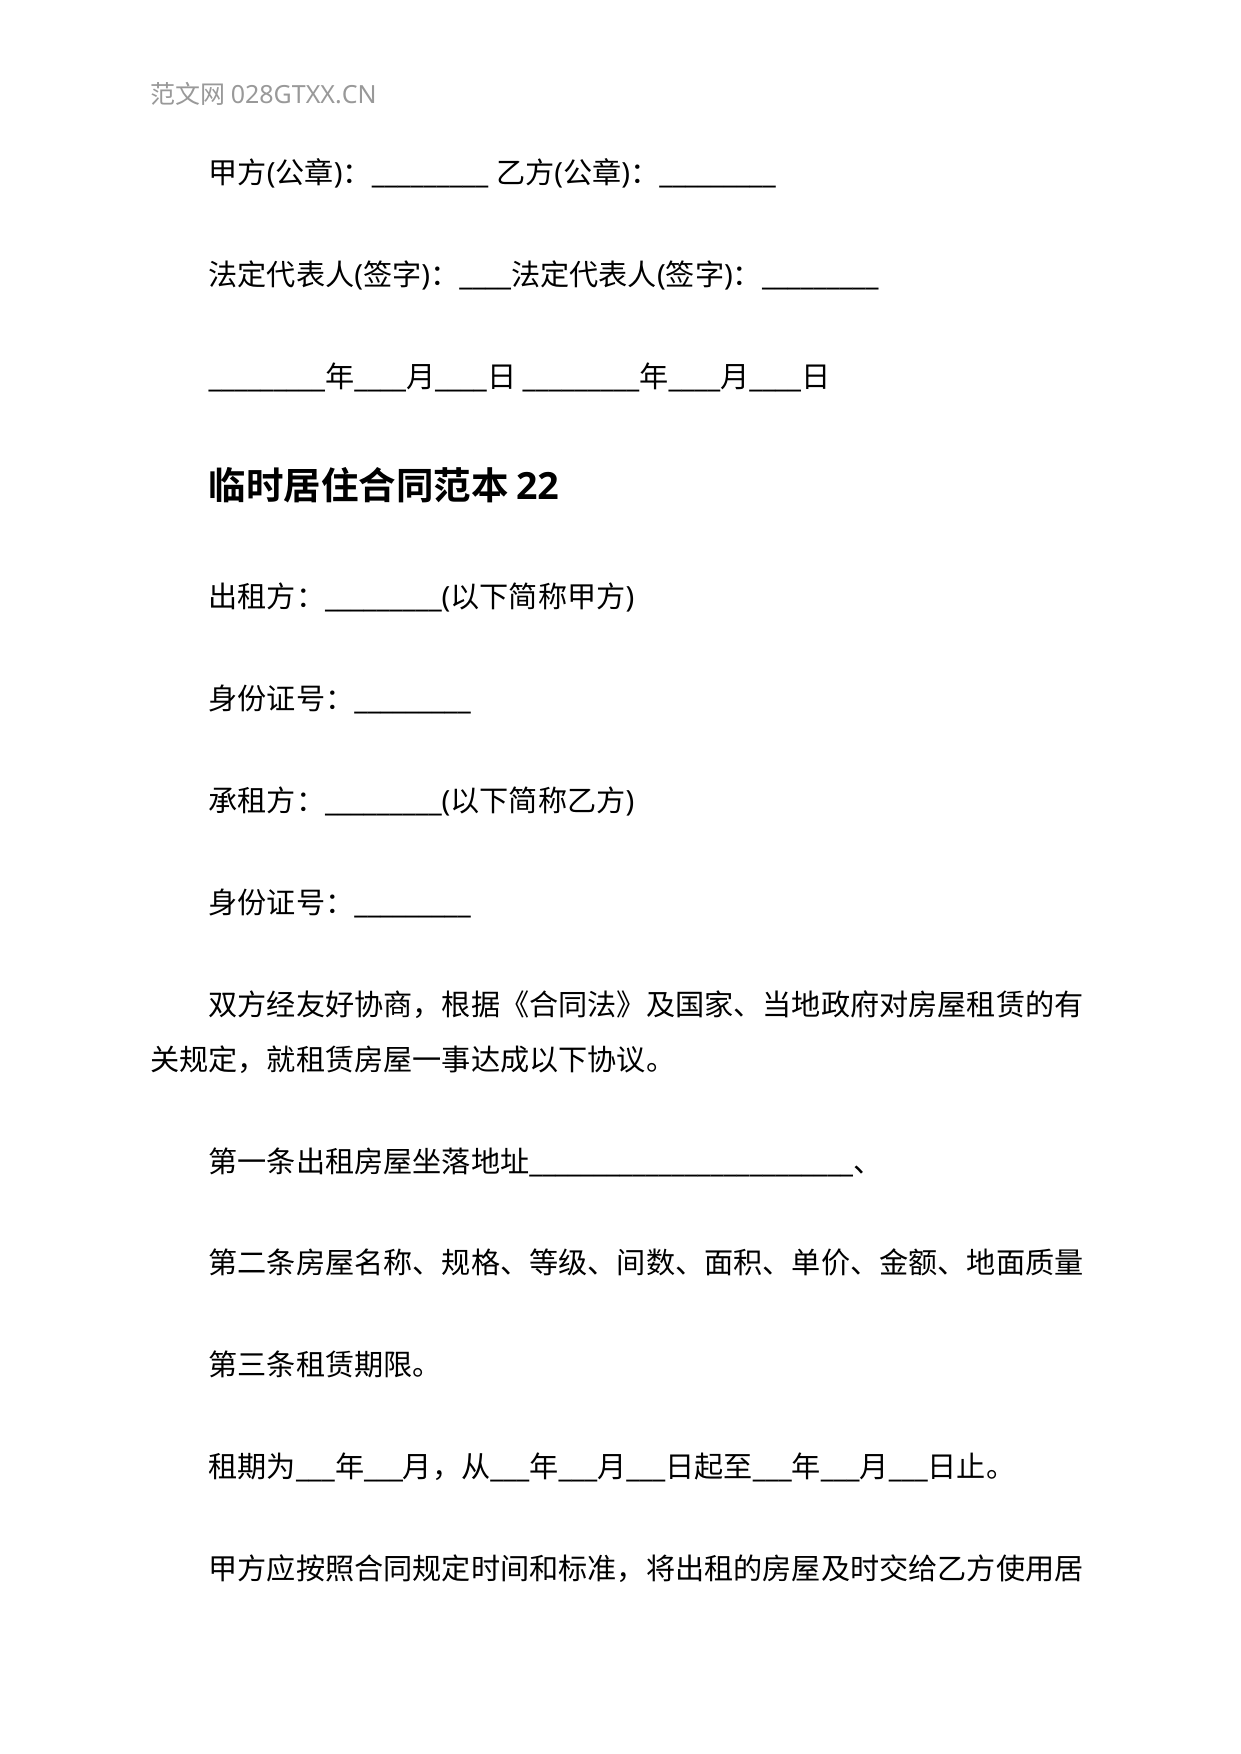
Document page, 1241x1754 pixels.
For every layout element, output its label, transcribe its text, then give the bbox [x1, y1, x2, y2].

text 第三条租赁期限。 [150, 1342, 1090, 1384]
text 双方经友好协商，根据《合同法》及国家、当地政府对房屋租赁的有关规定，就租赁房屋一事达成以下协议。 [150, 981, 1090, 1079]
text 租期为___年___月，从___年___月___日起至___年___月___日止。 [150, 1444, 1090, 1486]
text 身份证号：_________ [150, 676, 1090, 718]
text 甲方(公章)：_________ 乙方(公章)：_________ [150, 150, 1090, 192]
text 身份证号：_________ [150, 879, 1090, 922]
text 法定代表人(签字)：____法定代表人(签字)：_________ [150, 252, 1090, 294]
text 第一条出租房屋坐落地址_________________________、 [150, 1138, 1090, 1181]
text 临时居住合同范本22 [150, 456, 1090, 510]
text 出租方：_________(以下简称甲方) [150, 573, 1090, 616]
text 承租方：_________(以下简称乙方) [150, 777, 1090, 820]
text _________年____月____日 _________年____月____日 [150, 354, 1090, 396]
text 第二条房屋名称、规格、等级、间数、面积、单价、金额、地面质量 [150, 1240, 1090, 1282]
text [150, 1546, 1090, 1588]
